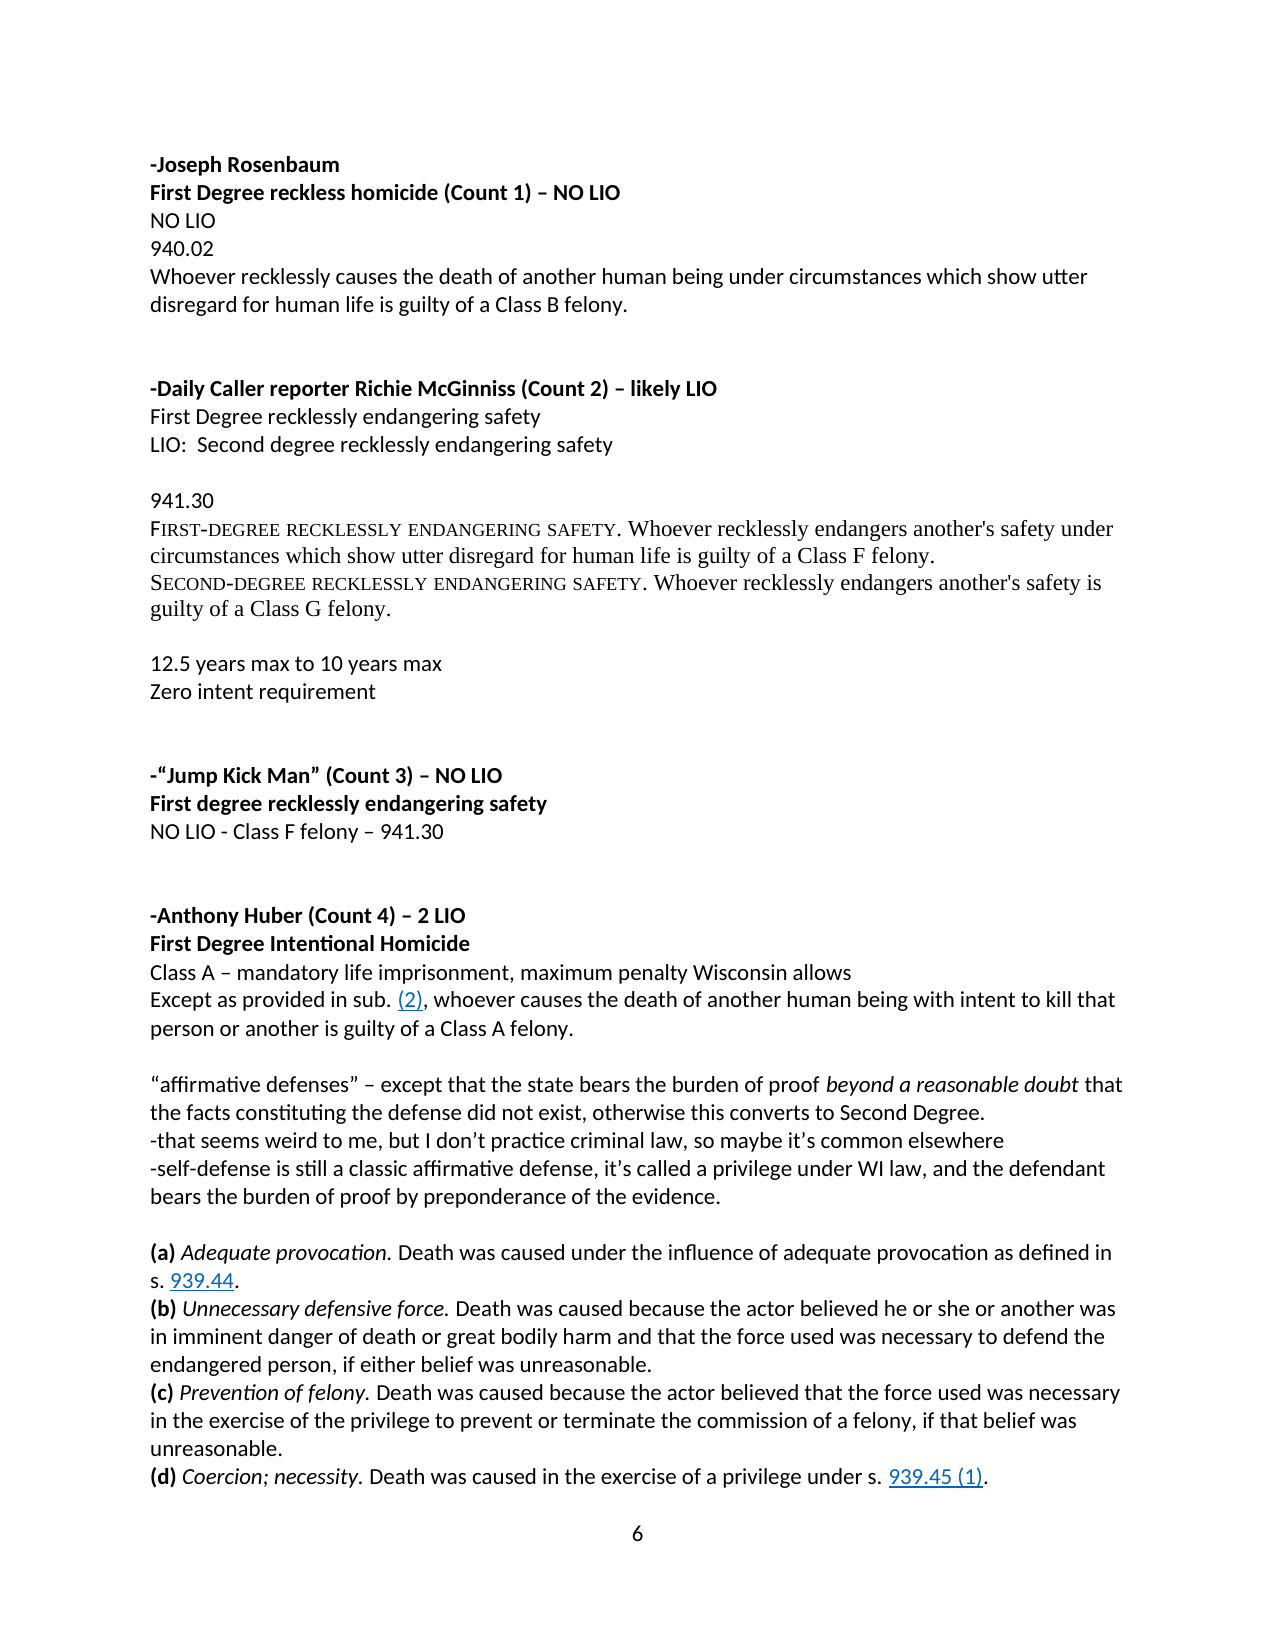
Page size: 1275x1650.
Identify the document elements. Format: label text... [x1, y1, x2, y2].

text NO LIO - Class F felony – 941.30 [150, 817, 1125, 846]
text Second-degree recklessly endangering safety. Whoever recklessly endangers another's safety is guilty of a Class G felony. [150, 569, 1125, 621]
text 12.5 years max to 10 years max [150, 649, 1125, 677]
text (c) Prevention of felony. Death was caused because the actor believed that the force used was necessary in the exercise of the privilege to prevent or terminate the commission of a felony, if that belief was unreasonable. [150, 1378, 1125, 1462]
text First Degree reckless homicide (Count 1) – NO LIO [150, 178, 1125, 206]
text (a) Adequate provocation. Death was caused under the influence of adequate provocation as defined in s. 939.44. [150, 1238, 1125, 1294]
text First Degree Intentional Homicide [150, 929, 1125, 958]
text (d) Coercion; necessity. Death was caused in the exercise of a privilege under s. 939.45 (1). [150, 1462, 1125, 1490]
text First Degree recklessly endangering safety [150, 402, 1125, 430]
text -Joseph Rosenbaum [150, 150, 1125, 178]
text -“Jump Kick Man” (Count 3) – NO LIO [150, 761, 1125, 789]
text -Anthony Huber (Count 4) – 2 LIO [150, 902, 1125, 929]
text 941.30 [150, 486, 1125, 514]
text Zero intent requirement [150, 677, 1125, 705]
text (b) Unnecessary defensive force. Death was caused because the actor believed he or she or another was in imminent danger of death or great bodily harm and that the force used was necessary to defend the endangered person, if either belief was unreasonable. [150, 1294, 1125, 1378]
text LIO: Second degree recklessly endangering safety [150, 430, 1125, 458]
text First-degree recklessly endangering safety. Whoever recklessly endangers another's safety under circumstances which show utter disregard for human life is guilty of a Class F felony. [150, 514, 1125, 569]
text 940.02 [150, 234, 1125, 262]
text -self-defense is still a classic affirmative defense, it’s called a privilege under WI law, and the defendant bears the burden of proof by preponderance of the evidence. [150, 1154, 1125, 1210]
text First degree recklessly endangering safety [150, 789, 1125, 817]
text Class A – mandatory life imprisonment, maximum penalty Wisconsin allows [150, 958, 1125, 986]
text -Daily Caller reporter Richie McGinniss (Count 2) – likely LIO [150, 374, 1125, 402]
text -that seems weird to me, but I don’t practice criminal law, so maybe it’s common elsewhere [150, 1126, 1125, 1154]
text NO LIO [150, 206, 1125, 234]
text “affirmative defenses” – except that the state bears the burden of proof beyond a reasonable doubt that the facts constituting the defense did not exist, otherwise this converts to Second Degree. [150, 1070, 1125, 1126]
text Except as provided in sub. (2), whoever causes the death of another human being with intent to kill that person or another is guilty of a Class A felony. [150, 986, 1125, 1042]
text Whoever recklessly causes the death of another human being under circumstances which show utter disregard for human life is guilty of a Class B felony. [629, 262, 1125, 318]
